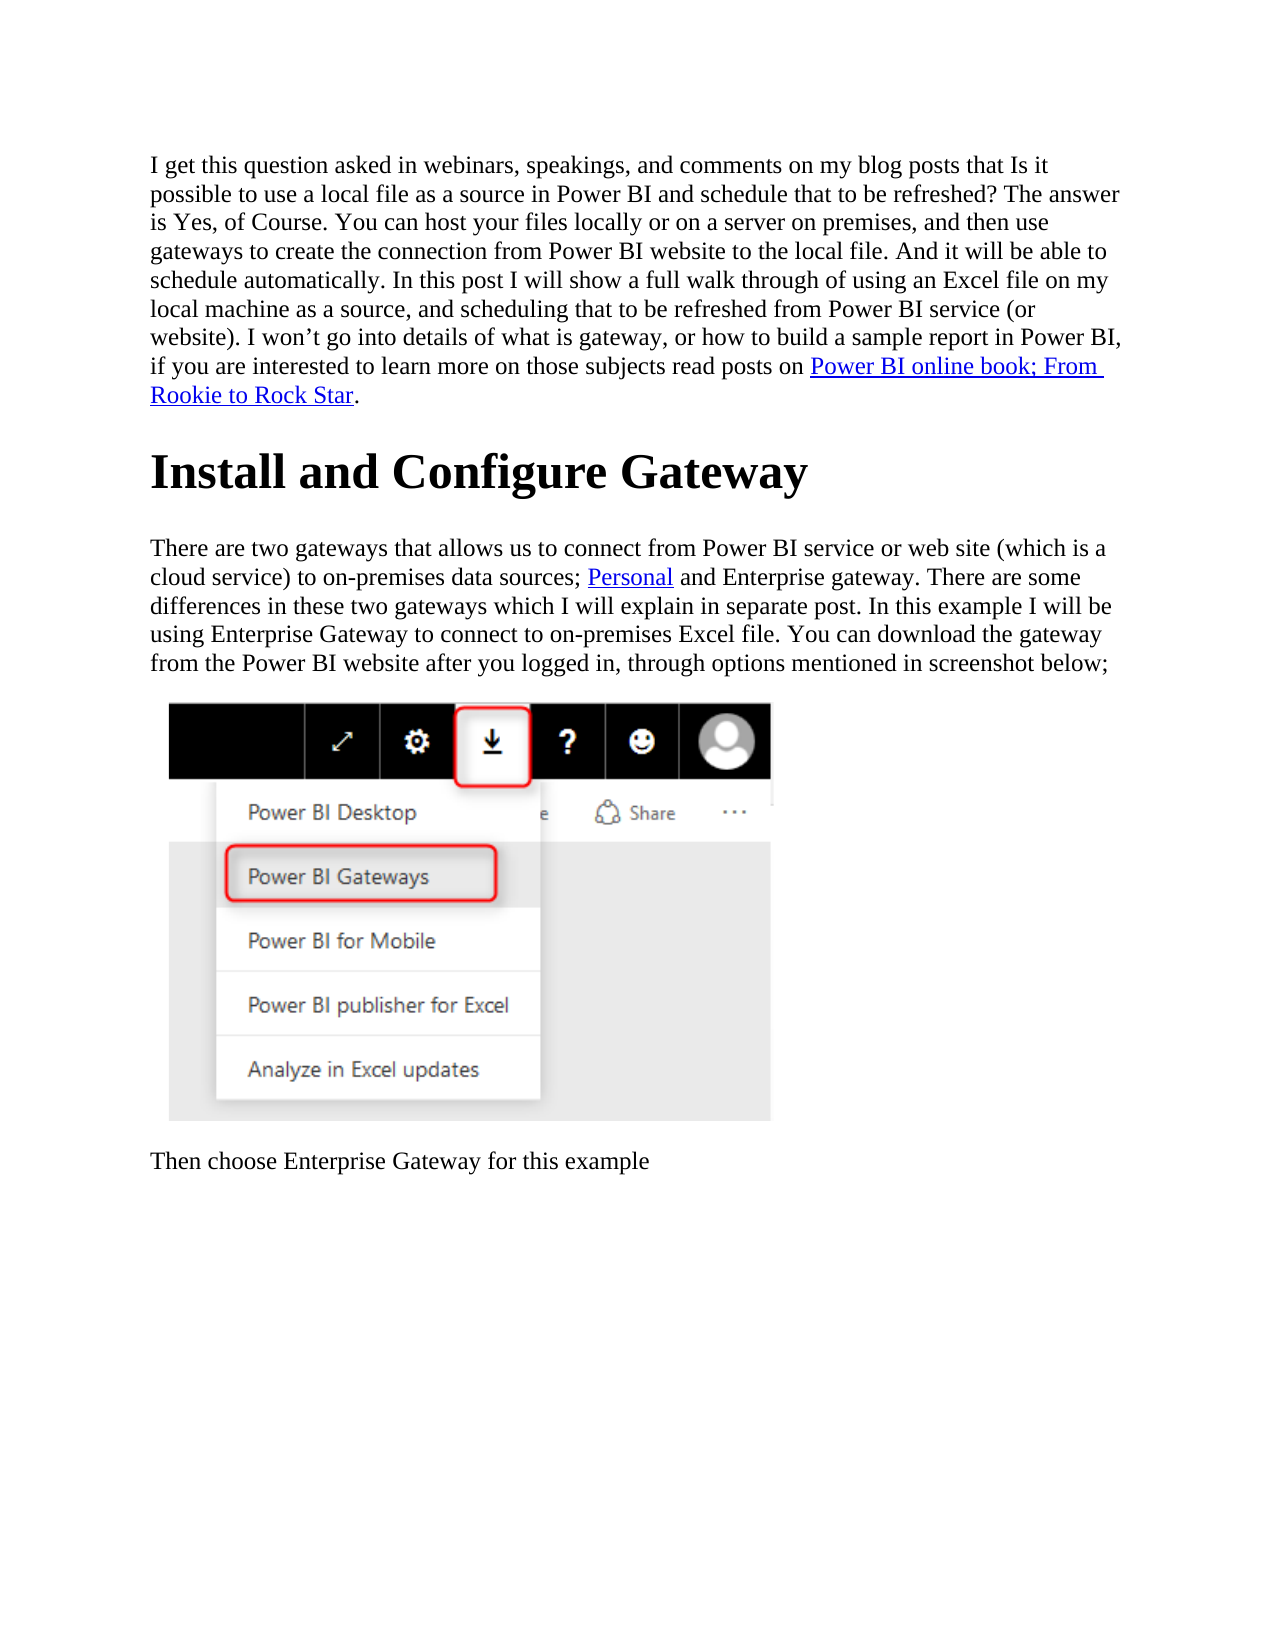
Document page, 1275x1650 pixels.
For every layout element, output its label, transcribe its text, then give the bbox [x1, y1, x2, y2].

text I get this question asked in webinars, speakings, and comments on my blog posts that Is it possible to use a local file as a source in Power BI and schedule that to be refreshed? The answer is Yes, of Course. You can host your files locally or on a server on premises, and then use gateways to create the connection from Power BI website to the local file. And it will be able to schedule automatically. In this post I will show a full walk through of using an Excel file on my local machine as a source, and scheduling that to be refreshed from Power BI service (or website). I won’t go into details of what is gateway, or how to build a sample report in Power BI, if you are interested to learn more on those subjects read posts on Power BI online book; From Rookie to Rock Star. [150, 150, 1125, 409]
text There are two gateways that allows us to connect from Power BI service or web site (which is a cloud service) to on-premises data sources; Personal and Enterprise gateway. There are some differences in these two gateways which I will explain in separate post. In this example I will be using Enterprise Gateway to connect to on-premises Excel file. You can download the gateway from the Power BI website after you logged in, through options mentioned in screenshot below; [150, 533, 1125, 677]
subtitle Install and Configure Gateway [150, 442, 1125, 500]
picture [168, 702, 774, 1121]
text Then choose Enterprise Gateway for this example [150, 1146, 1125, 1174]
